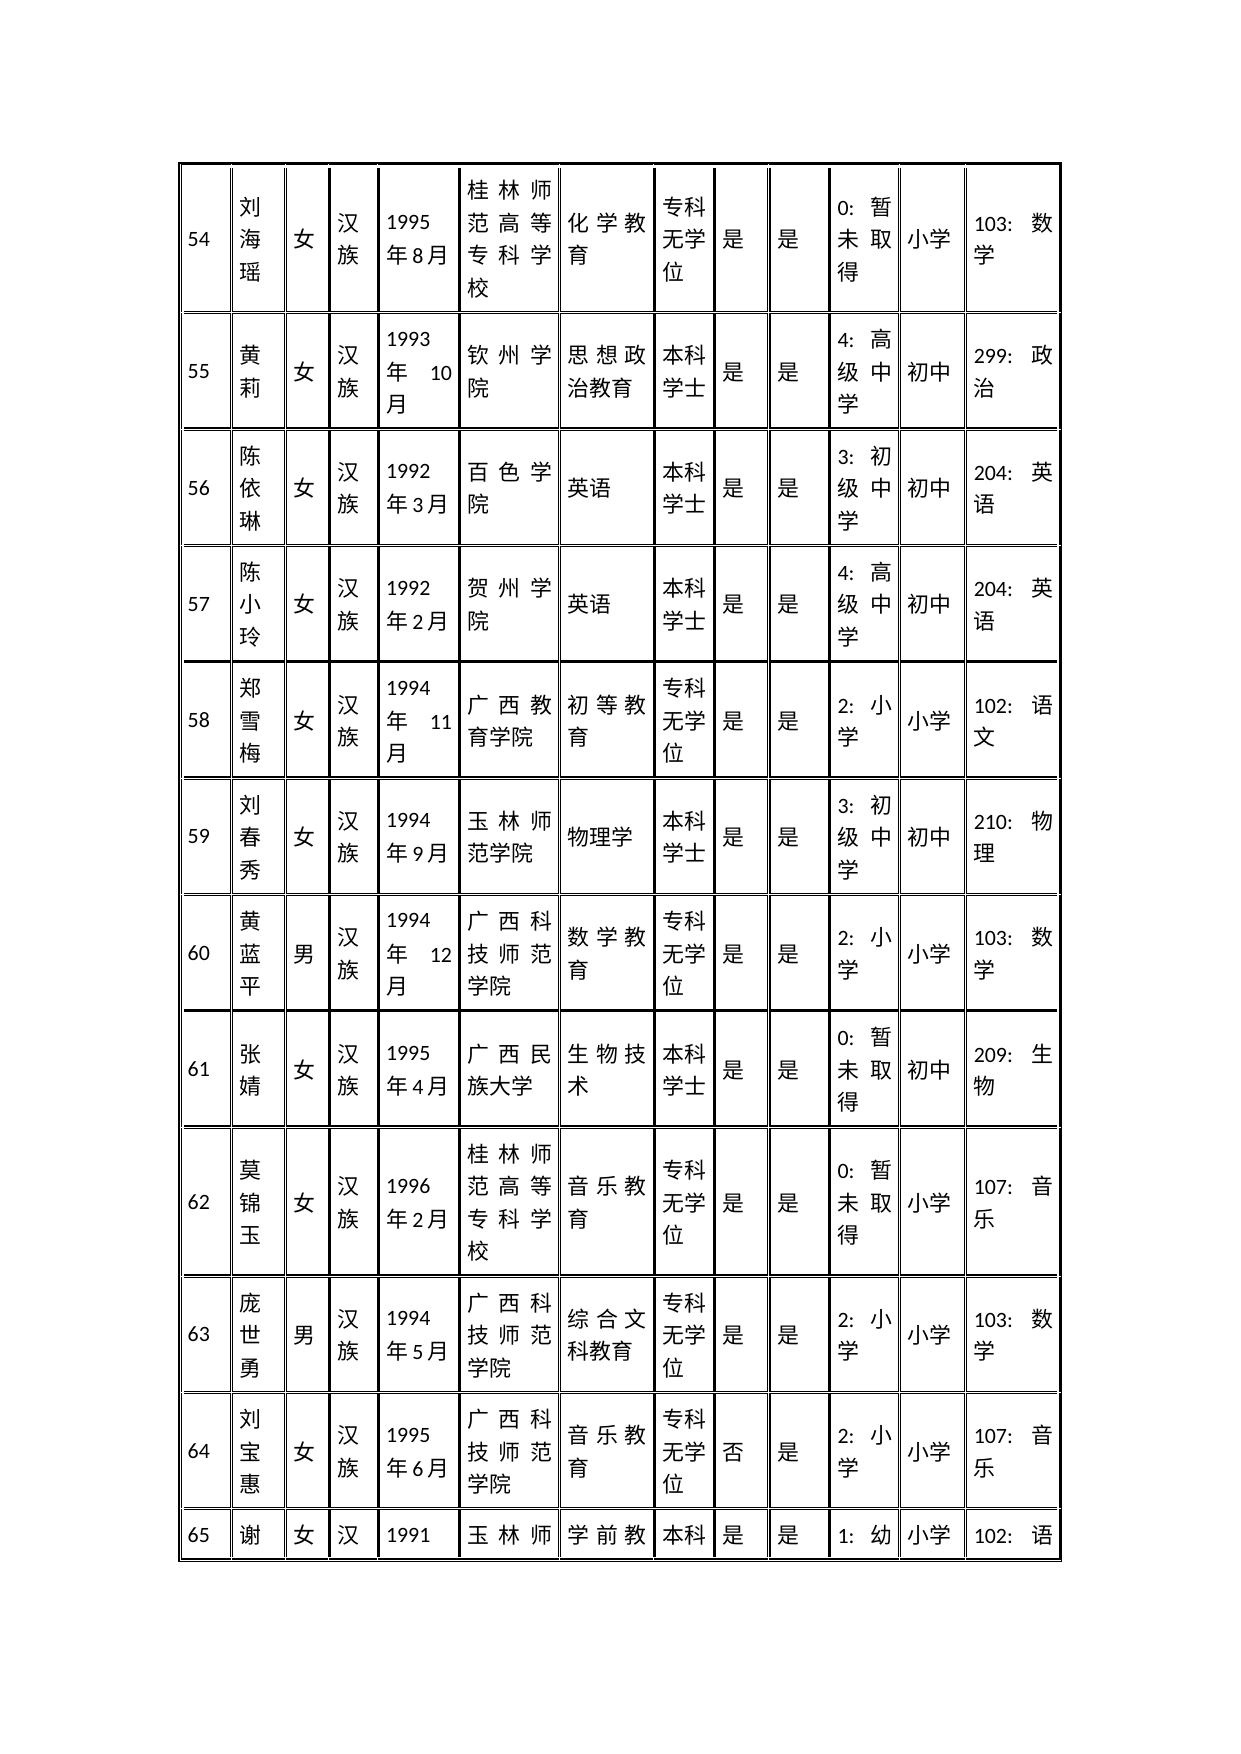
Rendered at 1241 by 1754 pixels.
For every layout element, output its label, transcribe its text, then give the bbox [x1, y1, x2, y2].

table_cell 1992年2月 [380, 547, 458, 660]
table_cell 专科无学位 [656, 1394, 713, 1507]
table_cell 刘海瑶 [231, 165, 286, 311]
table_cell 1992年3月 [380, 431, 458, 543]
table_cell 刘宝惠 [233, 1394, 284, 1507]
table_cell 生物技术 [561, 1012, 653, 1125]
table_cell 63 [182, 1274, 230, 1391]
table_cell 1995年8月 [378, 165, 459, 311]
table_cell 初中 [901, 780, 964, 893]
table_cell 3:初级中学 [831, 780, 898, 893]
table_cell 本科学士 [656, 314, 713, 427]
table_cell 是 [771, 1012, 828, 1125]
table_cell 是 [771, 663, 828, 776]
table_cell 汉族 [331, 1278, 377, 1391]
table_cell 数学教育 [561, 896, 653, 1009]
table_cell 汉族 [331, 547, 377, 660]
table_cell 3:初级中学 [831, 431, 898, 543]
table_cell 女 [287, 1394, 328, 1507]
table_cell 贺州学院 [461, 547, 558, 660]
table_cell 2:小学 [831, 663, 898, 776]
table_cell 小学 [900, 165, 966, 311]
table_cell 是 [771, 1278, 828, 1391]
table_cell 陈小玲 [233, 547, 284, 660]
table_cell 初中 [901, 547, 964, 660]
table_cell 专科无学位 [656, 663, 713, 776]
table_cell 汉族 [331, 314, 377, 427]
table_cell 是 [716, 896, 767, 1009]
table_cell 小学 [901, 896, 964, 1009]
table_cell 是 [769, 165, 829, 311]
table_cell 2:小学 [831, 896, 898, 1009]
table_cell 64 [180, 1391, 231, 1507]
table_cell 299:政治 [966, 311, 1061, 427]
table_cell 小学 [900, 1510, 966, 1558]
table_cell 钦州学院 [461, 314, 558, 427]
table_cell 初中 [901, 431, 964, 543]
table_cell 本科学士 [656, 431, 713, 543]
table_cell 本科学士 [654, 1510, 714, 1558]
table_cell 是 [714, 1507, 769, 1558]
table_cell 1994年5月 [380, 1278, 458, 1391]
table_cell 209:生物 [967, 1009, 1059, 1125]
table_cell 57 [182, 544, 230, 660]
table_cell 黄莉 [233, 314, 284, 427]
table_cell 60 [180, 893, 231, 1009]
table_cell 是 [771, 1129, 828, 1274]
table_cell 是 [716, 780, 767, 893]
table_cell 是 [716, 431, 767, 543]
table_cell 是 [716, 663, 767, 776]
table_cell 是 [771, 547, 828, 660]
table_cell 化学教育 [560, 164, 654, 311]
table_cell 广西科技师范学院 [461, 1394, 558, 1507]
table_cell 是 [716, 1278, 767, 1391]
table_cell 桂林师范高等专科学校 [461, 1129, 558, 1274]
table_cell 是 [771, 1394, 828, 1507]
table_cell 广西科技师范学院 [461, 1278, 558, 1391]
table_cell 刘春秀 [233, 780, 284, 893]
table_cell 204:英语 [967, 427, 1060, 543]
table_cell 1994年12月 [380, 896, 458, 1009]
table_cell 音乐教育 [561, 1129, 653, 1274]
table_cell 56 [182, 427, 230, 543]
table_cell 102:语文 [966, 1507, 1061, 1558]
table_cell 55 [180, 311, 231, 427]
table_cell 玉林师范学院 [459, 1510, 559, 1558]
table_cell 专科无学位 [656, 896, 713, 1009]
table_cell 专科无学位 [656, 1129, 713, 1274]
table_cell 汉族 [331, 1129, 377, 1274]
table_cell 0:暂未取得 [829, 165, 900, 311]
table_cell 4:高级中学 [831, 314, 898, 427]
table_cell 是 [771, 780, 828, 893]
table_cell 女 [287, 314, 328, 427]
table_cell 107:音乐 [967, 1125, 1060, 1274]
table_cell 是 [769, 1510, 829, 1558]
table_cell 是 [714, 164, 769, 311]
table_cell 107:音乐 [966, 1391, 1061, 1507]
table_cell 小学 [901, 1278, 964, 1391]
table_cell 汉族 [331, 780, 377, 893]
table_cell 是 [716, 1012, 767, 1125]
table_cell 本科学士 [656, 780, 713, 893]
table_cell 音乐教育 [561, 1394, 653, 1507]
table_cell 汉族 [331, 896, 377, 1009]
table_cell 204:英语 [967, 544, 1060, 660]
table_cell 汉族 [329, 164, 378, 311]
table_cell 莫锦玉 [233, 1129, 284, 1274]
table_cell 汉族 [329, 1510, 378, 1558]
table_cell 专科无学位 [654, 165, 714, 311]
table_cell 是 [716, 1129, 767, 1274]
table_cell 1:幼儿园 [829, 1510, 900, 1558]
table_cell 59 [182, 776, 230, 893]
table_cell 汉族 [331, 663, 377, 776]
table_cell 物理学 [561, 780, 653, 893]
table_cell 专科无学位 [656, 1278, 713, 1391]
table_cell 女 [287, 780, 328, 893]
table_cell 1994年9月 [380, 780, 458, 893]
table_cell 否 [716, 1394, 767, 1507]
table_cell 男 [287, 1278, 328, 1391]
table_cell 是 [716, 314, 767, 427]
table_cell 广西科技师范学院 [461, 896, 558, 1009]
table_cell 2:小学 [831, 1278, 898, 1391]
table_cell 102:语文 [967, 660, 1059, 776]
table_cell 女 [287, 1012, 328, 1125]
table_cell 初中 [901, 314, 964, 427]
table_cell 男 [287, 896, 328, 1009]
table_cell 陈依琳 [233, 431, 284, 543]
table_cell 1994年11月 [380, 663, 458, 776]
table_cell 汉族 [331, 431, 377, 543]
table_cell 广西教育学院 [461, 663, 558, 776]
table_cell 1995年4月 [380, 1012, 458, 1125]
table_cell 1991年11月 [378, 1510, 459, 1558]
table_cell 女 [287, 1129, 328, 1274]
table_cell 初等教育 [561, 663, 653, 776]
table_cell 女 [286, 1510, 329, 1558]
table_cell 本科学士 [656, 1012, 713, 1125]
table_cell 思想政治教育 [561, 314, 653, 427]
table_cell 小学 [901, 1129, 964, 1274]
table_cell 65 [180, 1507, 231, 1558]
table_cell 58 [182, 660, 230, 776]
table_cell 女 [287, 663, 328, 776]
table_cell 1993年10月 [380, 314, 458, 427]
table_cell 是 [716, 547, 767, 660]
table_cell 初中 [901, 1012, 964, 1125]
table_cell 2:小学 [831, 1394, 898, 1507]
table_cell 郑雪梅 [233, 663, 284, 776]
table_cell 广西民族大学 [461, 1012, 558, 1125]
table_cell 61 [182, 1009, 230, 1125]
table_cell 是 [771, 896, 828, 1009]
table_cell 汉族 [331, 1394, 377, 1507]
table_cell 103:数学 [967, 1274, 1060, 1391]
table_cell 女 [286, 164, 329, 311]
table_cell 0:暂未取得 [831, 1012, 898, 1125]
table_cell 女 [287, 547, 328, 660]
table_cell 54 [182, 165, 231, 311]
table_cell 210:物理 [967, 776, 1060, 893]
table_cell 本科学士 [656, 547, 713, 660]
table_cell 小学 [901, 1394, 964, 1507]
table_cell 庞世勇 [233, 1278, 284, 1391]
table_cell 小学 [901, 663, 964, 776]
table_cell 英语 [561, 547, 653, 660]
table_cell 是 [771, 314, 828, 427]
table_cell 4:高级中学 [831, 547, 898, 660]
table_cell 英语 [561, 431, 653, 543]
table_cell 桂林师范高等专科学校 [459, 165, 559, 311]
table_cell 1995年6月 [380, 1394, 458, 1507]
table_cell 103:数学 [966, 165, 1059, 311]
table_cell 是 [771, 431, 828, 543]
table_cell 103:数学 [966, 893, 1061, 1009]
table_cell 张婧 [233, 1012, 284, 1125]
table_cell 综合文科教育 [561, 1278, 653, 1391]
table_cell 汉族 [331, 1012, 377, 1125]
table_cell 玉林师范学院 [461, 780, 558, 893]
table_cell 女 [287, 431, 328, 543]
table_cell 0:暂未取得 [831, 1129, 898, 1274]
table_cell 62 [182, 1125, 230, 1274]
table_cell 百色学院 [461, 431, 558, 543]
table_cell 学前教育 [560, 1510, 654, 1558]
table_cell 1996年2月 [380, 1129, 458, 1274]
table_cell 谢志娜 [231, 1510, 286, 1558]
table_cell 黄蓝平 [233, 896, 284, 1009]
